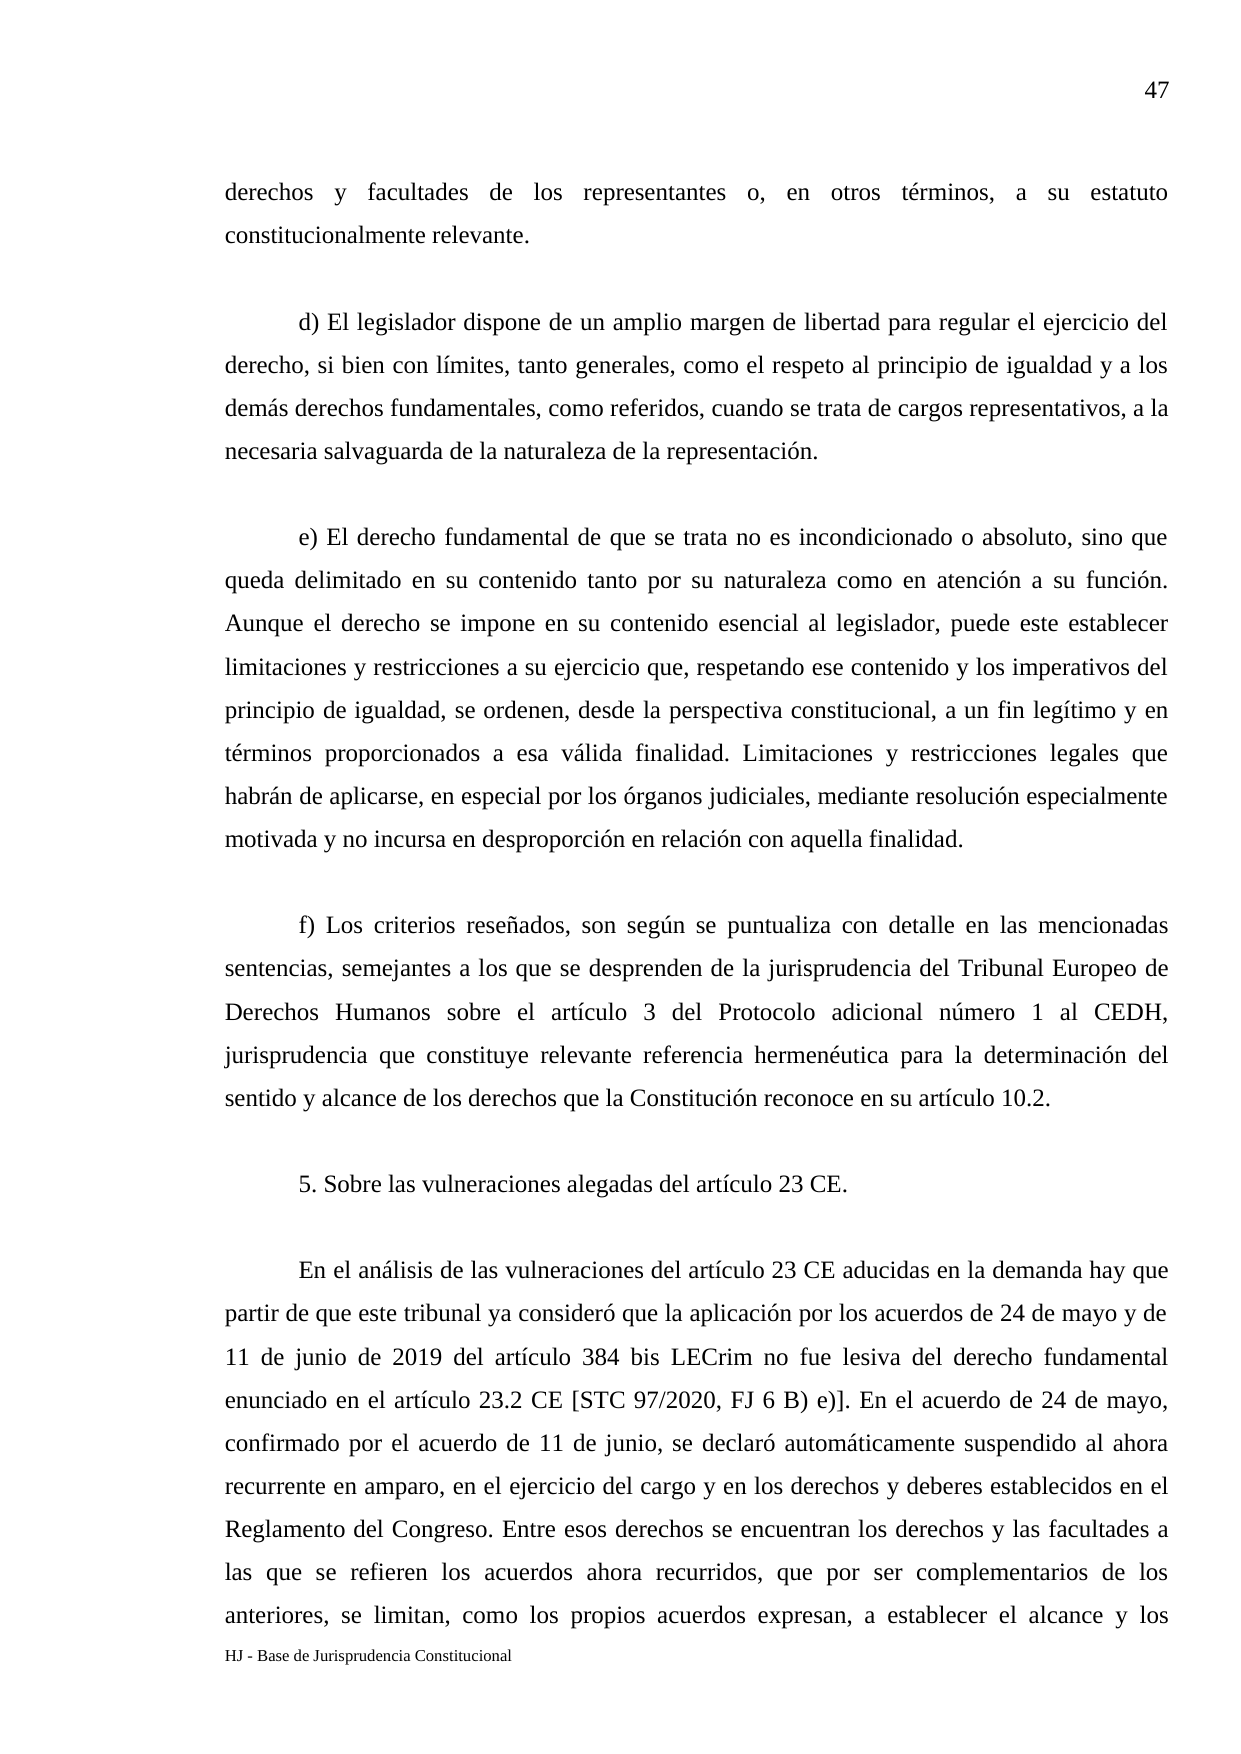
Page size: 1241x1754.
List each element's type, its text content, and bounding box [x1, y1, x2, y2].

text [224, 1255, 1169, 1629]
text d) El legislador dispone de un amplio margen de libertad para regular el ejercicio del derecho, si bien con límites, tanto generales, como el respeto al principio de igualdad y a los demás derechos fundamentales, como referidos, cuando se trata de cargos representativos, a la necesaria salvaguarda de la naturaleza de la representación. [224, 307, 1169, 465]
text e) El derecho fundamental de que se trata no es incondicionado o absoluto, sino que queda delimitado en su contenido tanto por su naturaleza como en atención a su función. Aunque el derecho se impone en su contenido esencial al legislador, puede este establecer limitaciones y restricciones a su ejercicio que, respetando ese contenido y los imperativos del principio de igualdad, se ordenen, desde la perspectiva constitucional, a un fin legítimo y en términos proporcionados a esa válida finalidad. Limitaciones y restricciones legales que habrán de aplicarse, en especial por los órganos judiciales, mediante resolución especialmente motivada y no incursa en desproporción en relación con aquella finalidad. [224, 522, 1169, 853]
text f) Los criterios reseñados, son según se puntualiza con detalle en las mencionadas sentencias, semejantes a los que se desprenden de la jurisprudencia del Tribunal Europeo de Derechos Humanos sobre el artículo 3 del Protocolo adicional número 1 al CEDH, jurisprudencia que constituye relevante referencia hermenéutica para la determinación del sentido y alcance de los derechos que la Constitución reconoce en su artículo 10.2. [224, 910, 1169, 1112]
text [224, 177, 1169, 249]
text 5. Sobre las vulneraciones alegadas del artículo 23 CE. [224, 1169, 1169, 1198]
